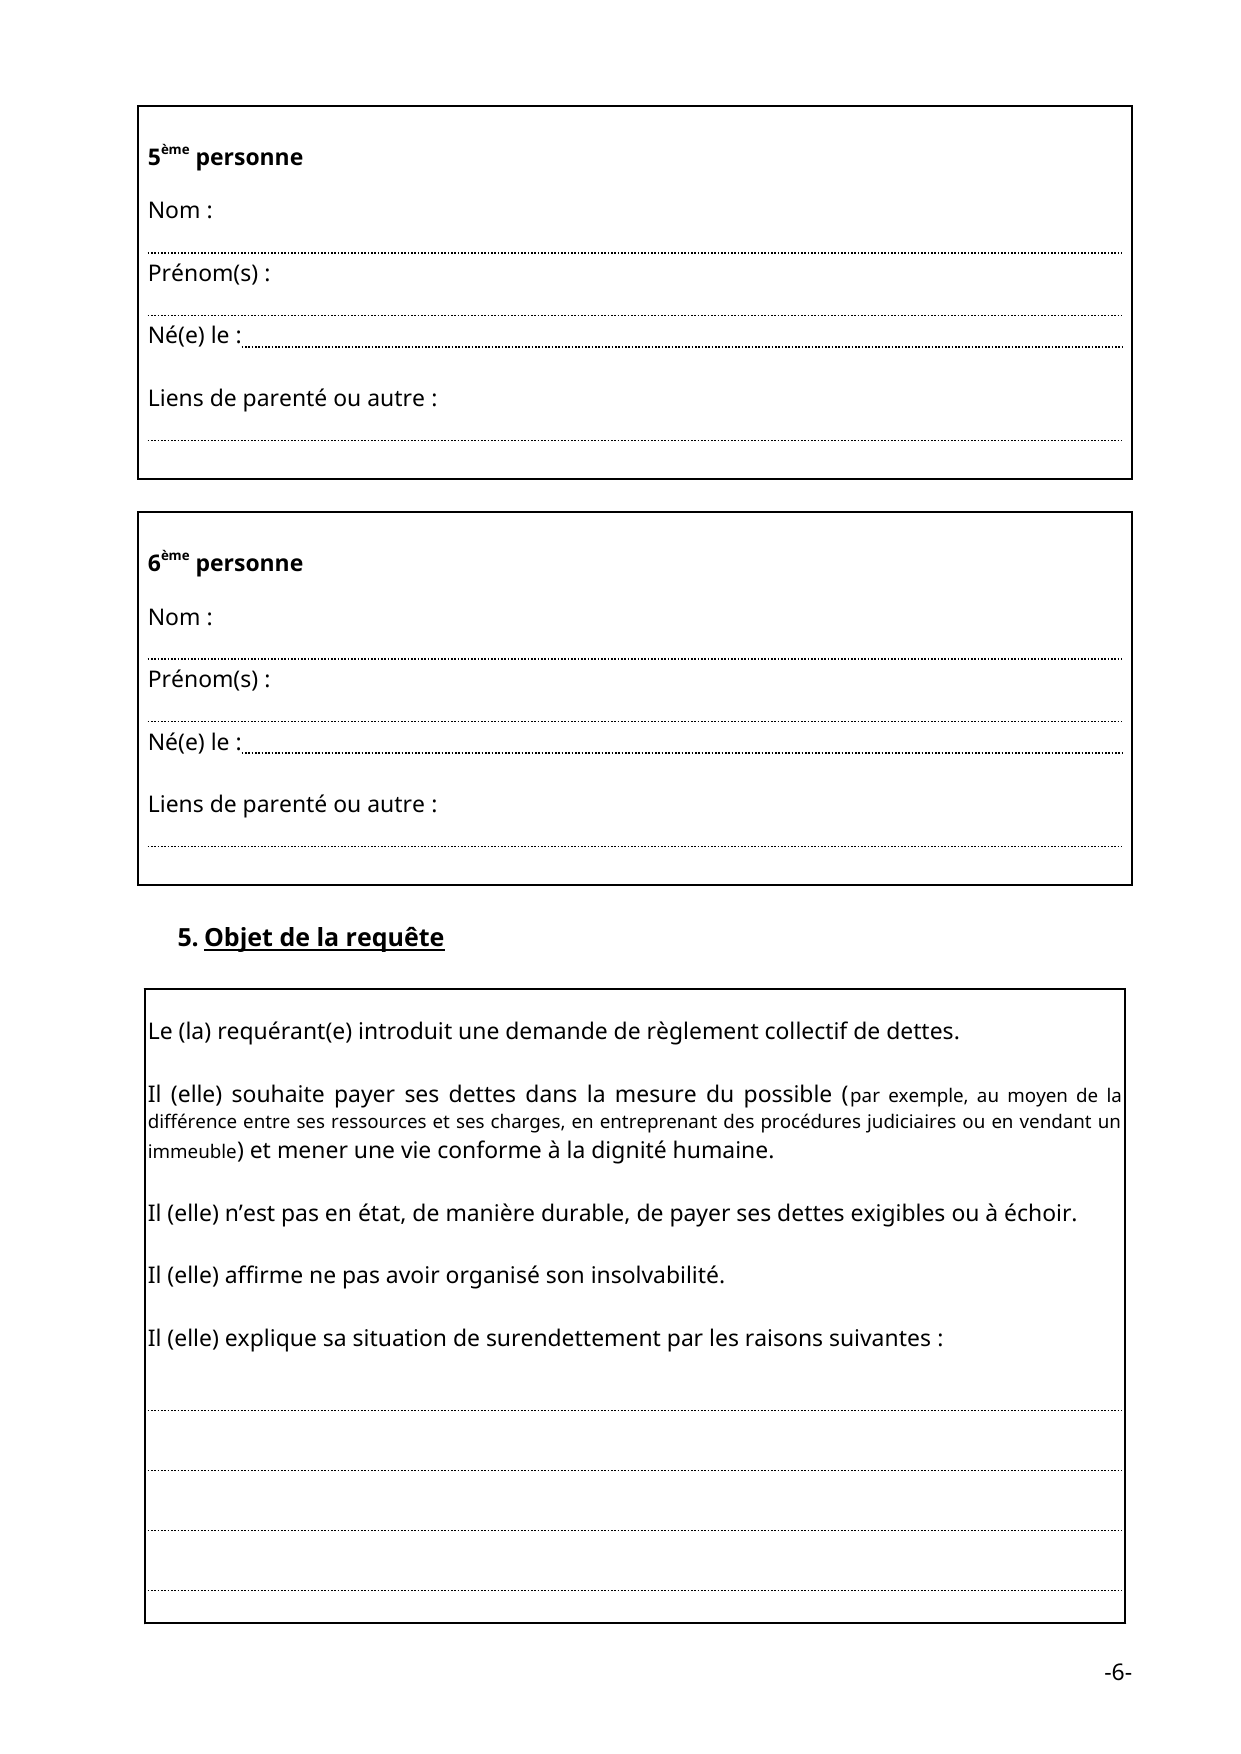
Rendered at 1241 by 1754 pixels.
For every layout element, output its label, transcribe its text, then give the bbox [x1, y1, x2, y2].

text Il (elle) explique sa situation de surendettement par les raisons suivantes : [148, 1322, 1122, 1353]
text Né(e) le : [148, 726, 1122, 757]
text Né(e) le : [148, 319, 1122, 351]
text Liens de parenté ou autre : [148, 382, 1122, 444]
text 5ème personne [148, 141, 1122, 172]
text Il (elle) n’est pas en état, de manière durable, de payer ses dettes exigibles ou à échoir. [148, 1197, 1122, 1228]
text Liens de parenté ou autre : [148, 788, 1122, 851]
list Objet de la requête [177, 920, 1122, 954]
text Il (elle) affirme ne pas avoir organisé son insolvabilité. [148, 1259, 1122, 1291]
text Prénom(s) : [148, 257, 1122, 319]
text Nom : [148, 194, 1122, 257]
text Le (la) requérant(e) introduit une demande de règlement collectif de dettes. [148, 1015, 1122, 1046]
text Prénom(s) : [148, 663, 1122, 726]
text 6ème personne [148, 547, 1122, 578]
text Il (elle) souhaite payer ses dettes dans la mesure du possible (par exemple, au moyen de la différence entre ses ressources et ses charges, en entreprenant des procédures judiciaires ou en vendant un immeuble) et mener une vie conforme à la dignité humaine. [148, 1077, 1122, 1166]
text Nom : [148, 601, 1122, 663]
